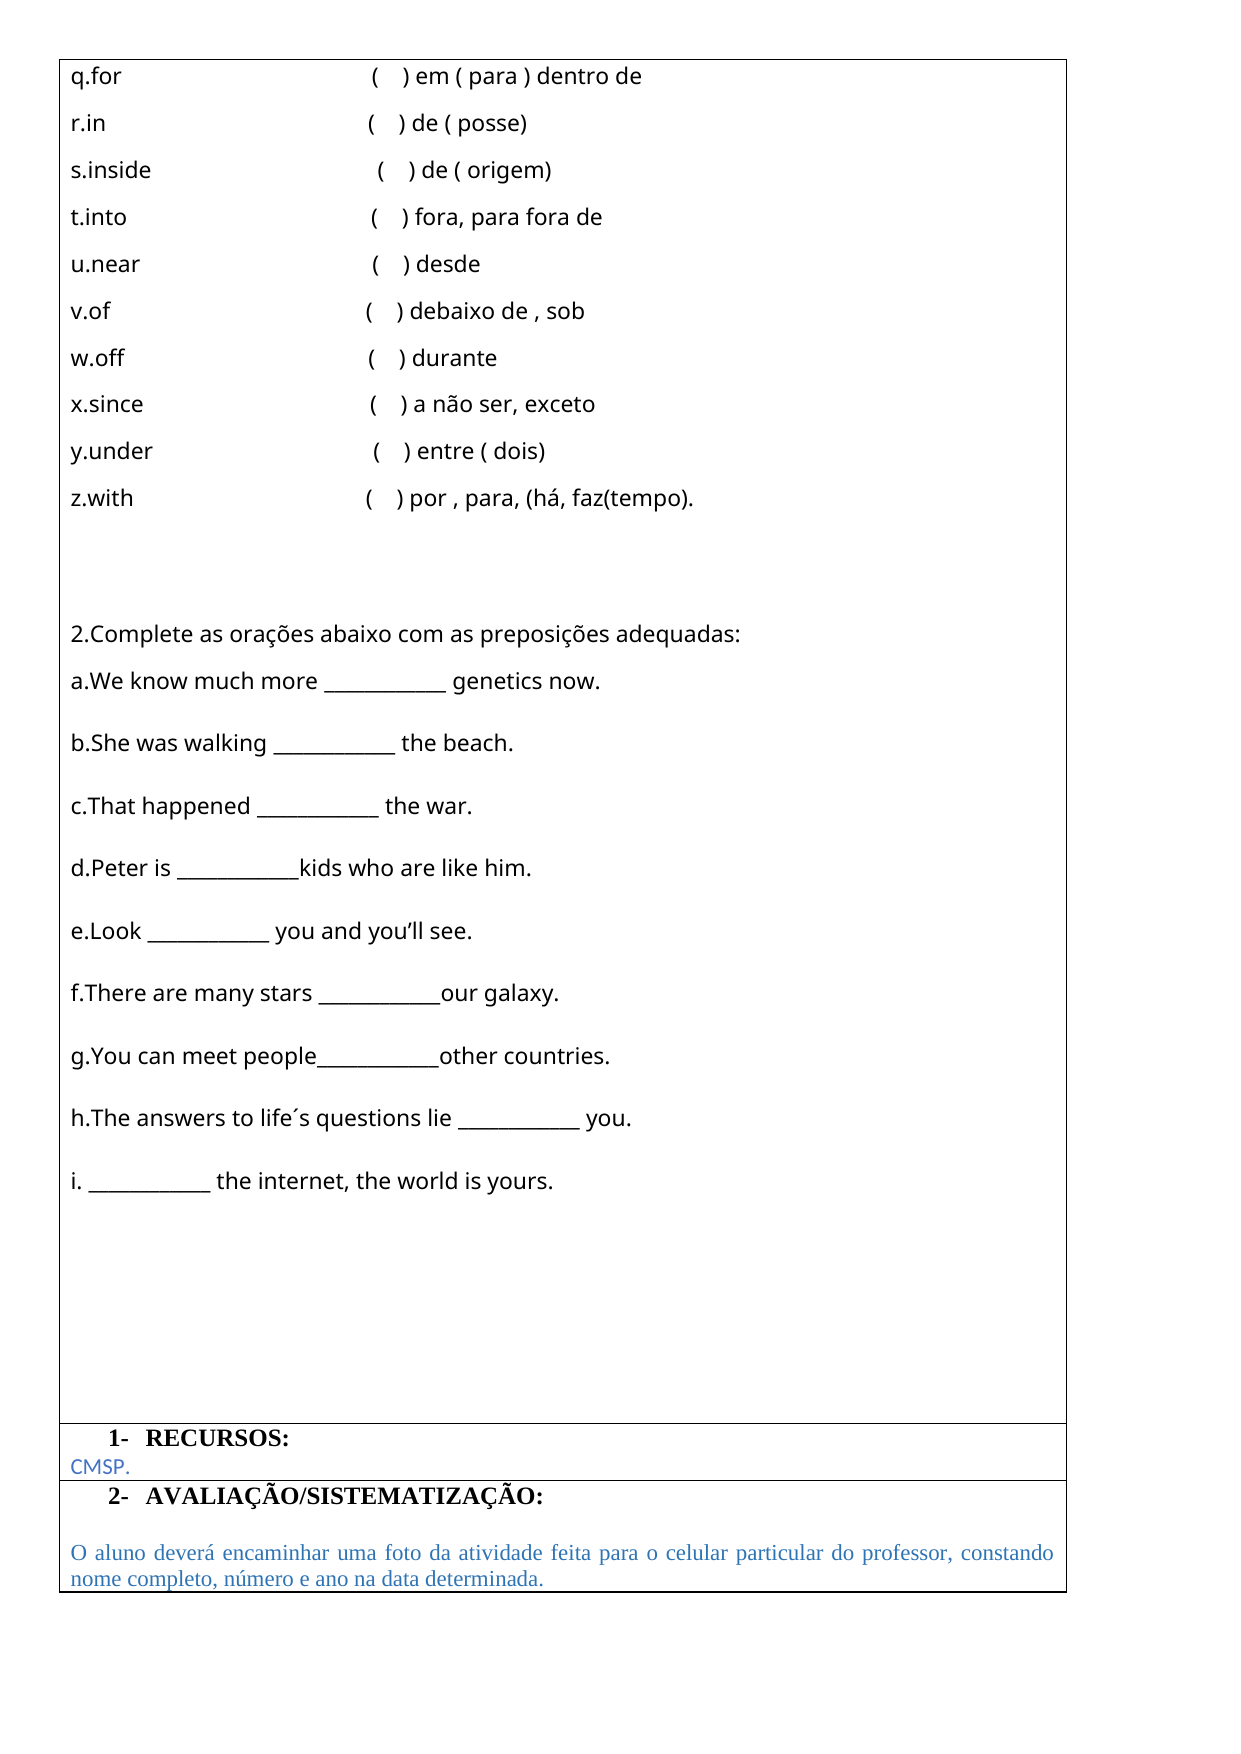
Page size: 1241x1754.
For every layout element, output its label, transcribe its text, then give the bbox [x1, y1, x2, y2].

table_cell RECURSOS: CMSP. [60, 1424, 1066, 1480]
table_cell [60, 60, 1066, 1422]
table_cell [60, 1481, 1066, 1591]
